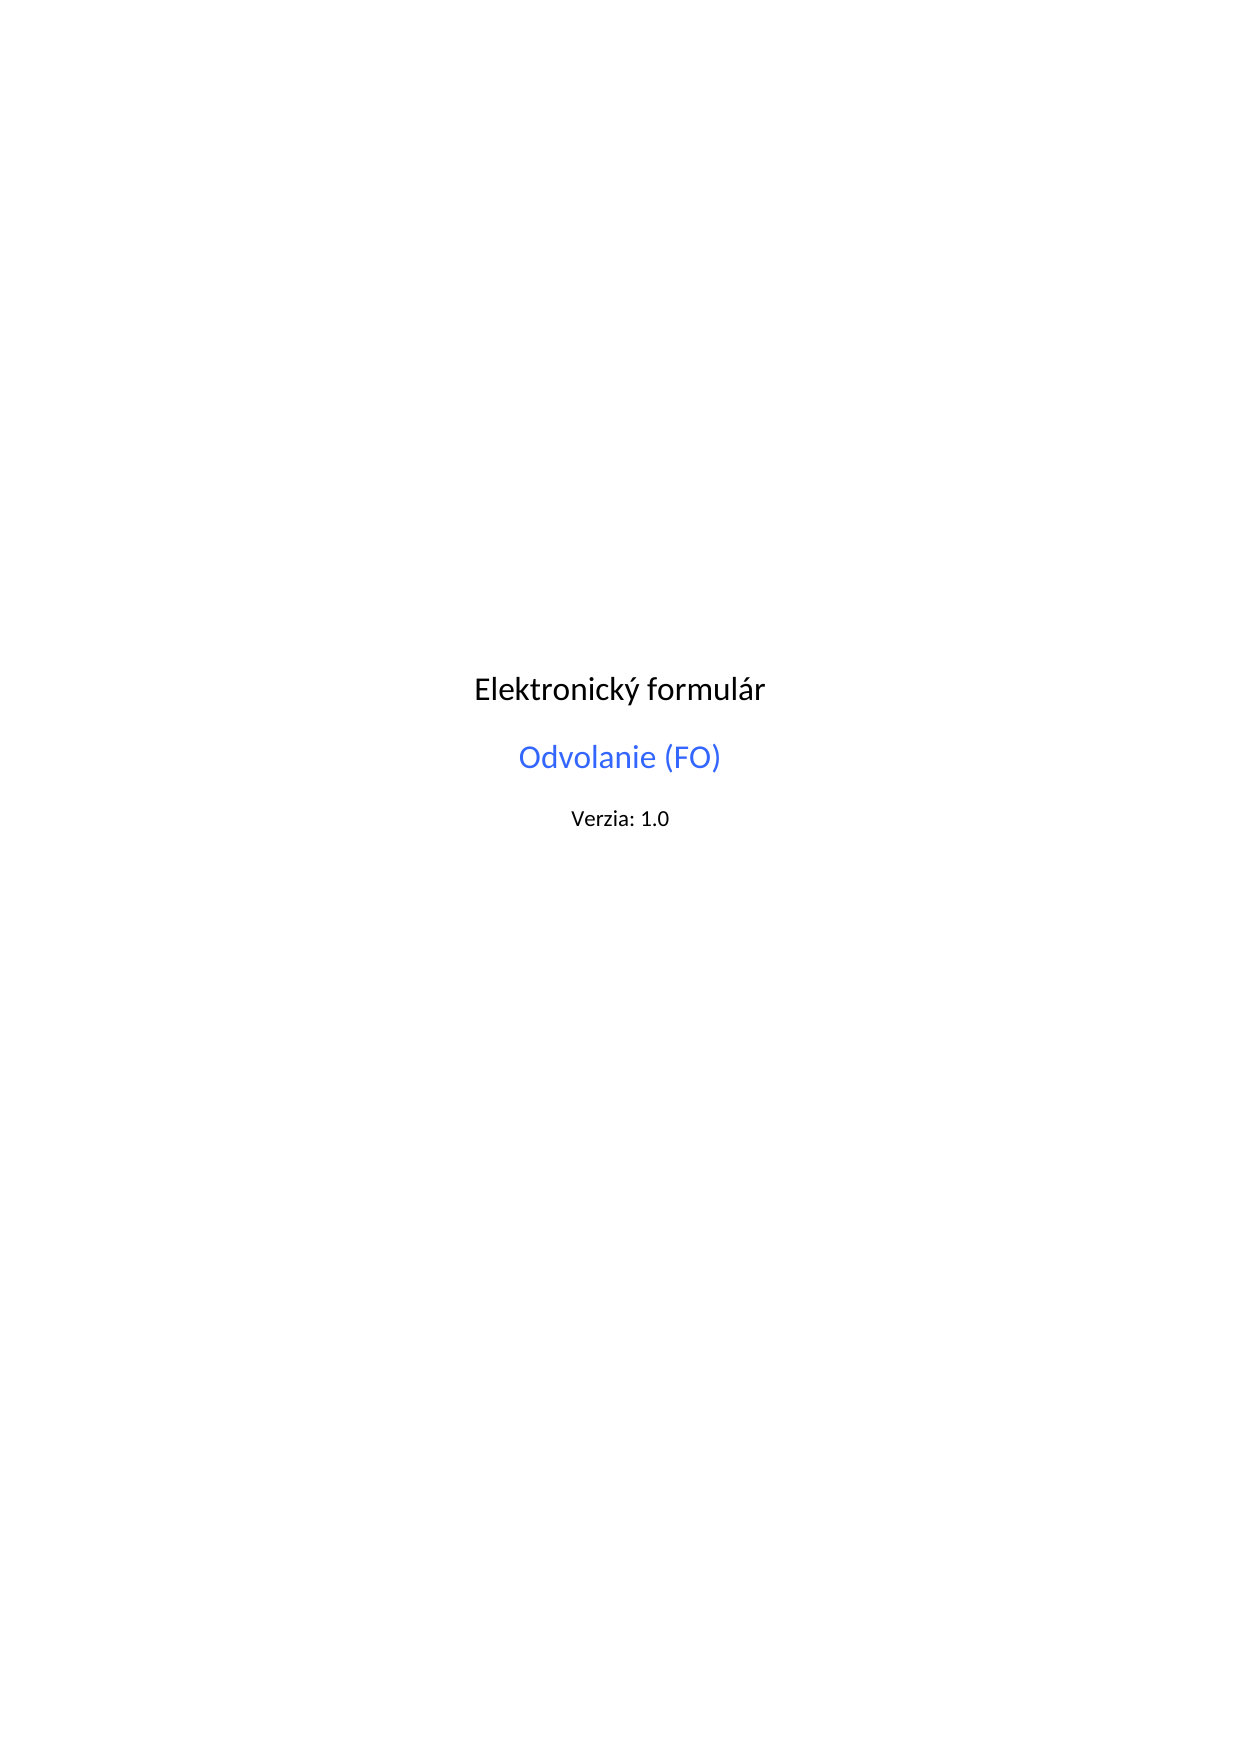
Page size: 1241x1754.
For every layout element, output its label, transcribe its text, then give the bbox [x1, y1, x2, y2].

text Verzia: 1.0 [148, 804, 1093, 832]
text Elektronický formulár [148, 668, 1093, 709]
text Odvolanie (FO) [148, 736, 1093, 777]
